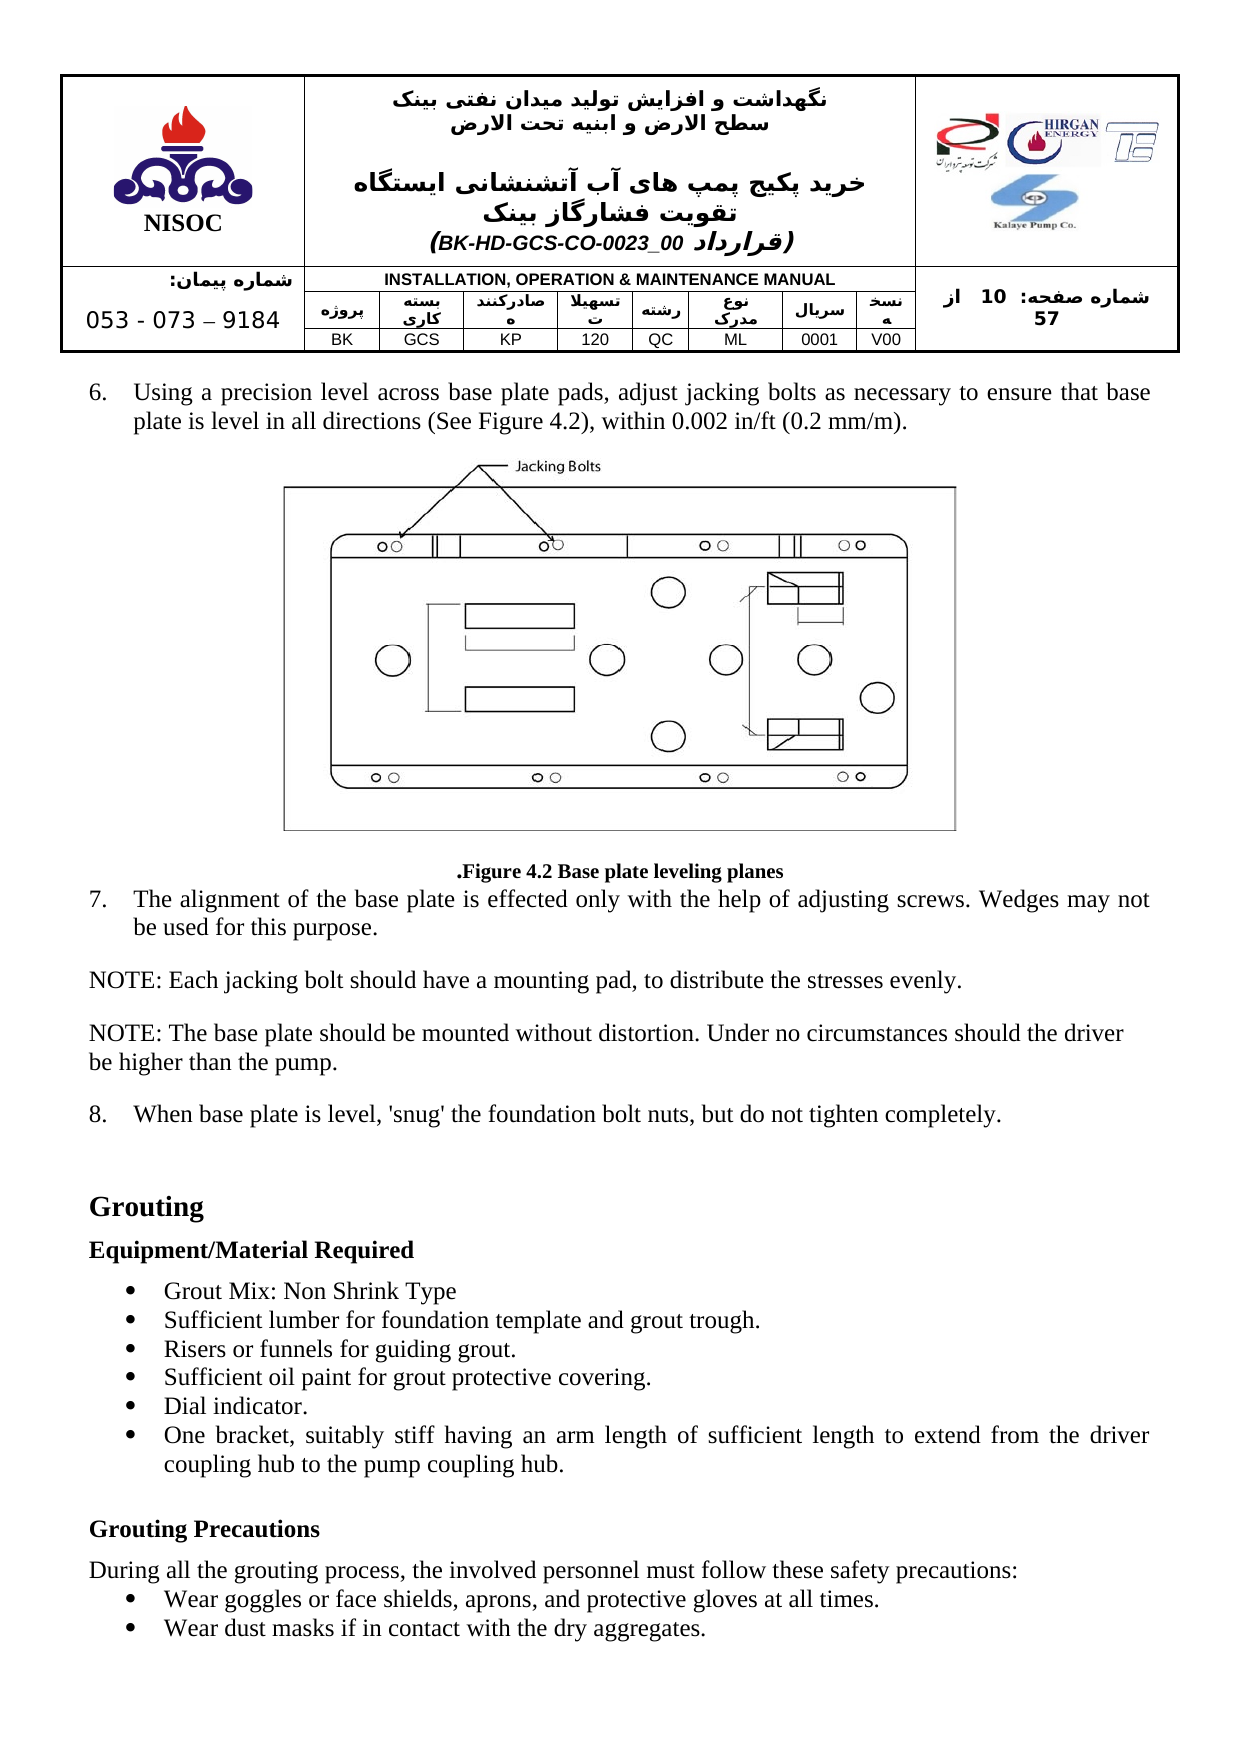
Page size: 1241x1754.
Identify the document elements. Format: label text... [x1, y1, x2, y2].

text Figure 4.2 Base plate leveling planes. [89, 855, 1152, 884]
list When base plate is level, 'snug' the foundation bolt nuts, but do not tighten completely. [89, 1099, 1152, 1128]
list Using a precision level across base plate pads, adjust jacking bolts as necessary to ensure that base plate is level in all directions (See Figure 4.2), within 0.002 in/ft (0.2 mm/m). [89, 377, 1152, 434]
list Grouting Precautions [89, 1514, 1152, 1543]
list Grout Mix: Non Shrink Type [126, 1276, 1152, 1305]
picture [113, 106, 253, 208]
text NOTE: Each jacking bolt should have a mounting pad, to distribute the stresses evenly. [89, 965, 1152, 994]
picture [283, 458, 957, 831]
list Sufficient lumber for foundation template and grout trough. [126, 1305, 1152, 1334]
text NOTE: The base plate should be mounted without distortion. Under no circumstances should the driver be higher than the pump. [89, 1018, 1152, 1076]
list One bracket, suitably stiff having an arm length of sufficient length to extend from the driver coupling hub to the pump coupling hub. [126, 1420, 1152, 1477]
list Wear goggles or face shields, aprons, and protective gloves at all times. [126, 1584, 1152, 1613]
text During all the grouting process, the involved personnel must follow these safety precautions: [89, 1555, 1152, 1584]
list Wear dust masks if in contact with the dry aggregates. [126, 1613, 1152, 1642]
picture [934, 111, 1160, 232]
list Risers or funnels for guiding grout. [126, 1334, 1152, 1362]
list The alignment of the base plate is effected only with the help of adjusting screws. Wedges may not be used for this purpose. [89, 884, 1152, 941]
list Sufficient oil paint for grout protective covering. [126, 1362, 1152, 1391]
list Equipment/Material Required [89, 1235, 1152, 1264]
list Dial indicator. [126, 1391, 1152, 1420]
list Grouting [89, 1189, 1152, 1222]
